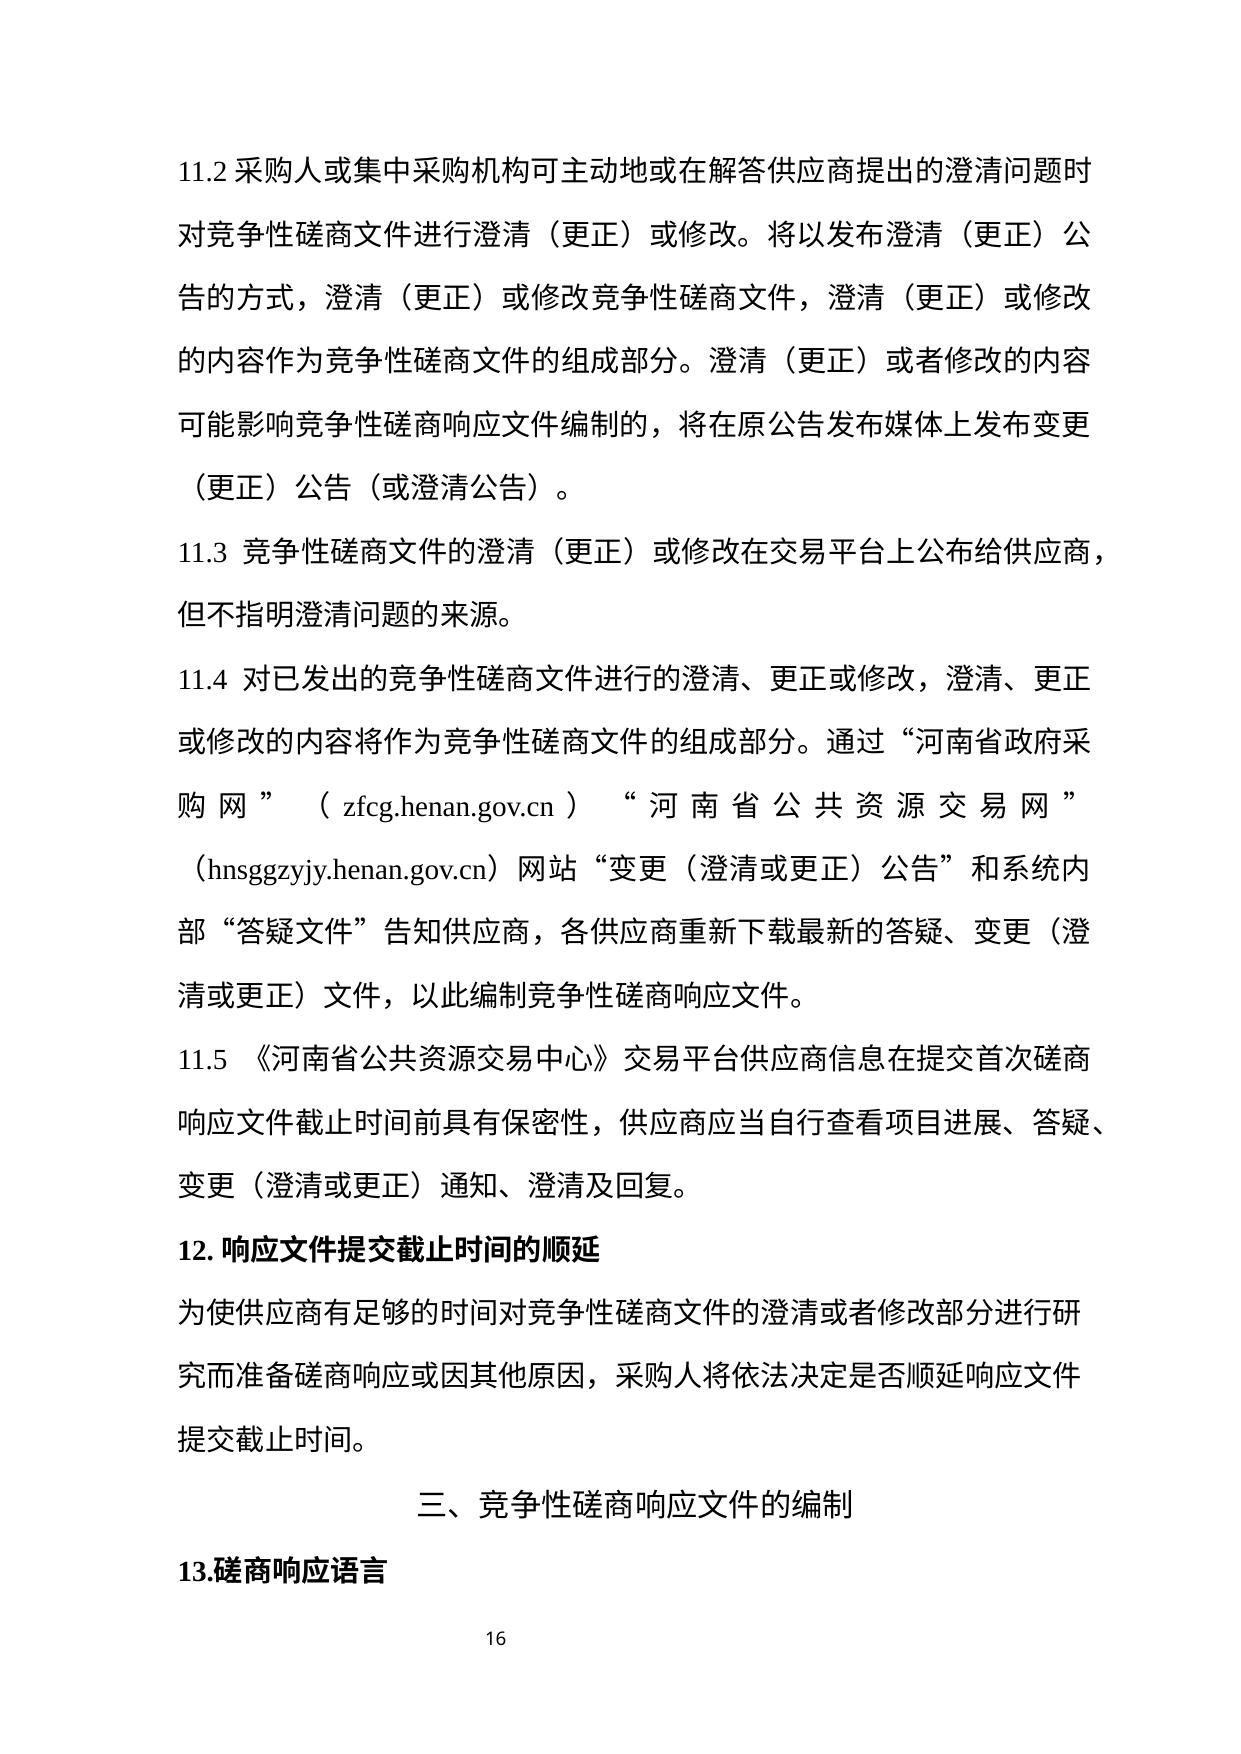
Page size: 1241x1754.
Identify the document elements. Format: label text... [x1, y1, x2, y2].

text 11.3 竞争性磋商文件的澄清（更正）或修改在交易平台上公布给供应商，但不指明澄清问题的来源。 [177, 528, 1092, 634]
list 采购人或集中采购机构可主动地或在解答供应商提出的澄清问题时对竞争性磋商文件进行澄清（更正）或修改。将以发布澄清（更正）公告的方式，澄清（更正）或修改竞争性磋商文件，澄清（更正）或修改的内容作为竞争性磋商文件的组成部分。澄清（更正）或者修改的内容可能影响竞争性磋商响应文件编制的，将在原公告发布媒体上发布变更（更正）公告（或澄清公告）。 [177, 148, 1092, 507]
text 11.5 《河南省公共资源交易中心》交易平台供应商信息在提交首次磋商响应文件截止时间前具有保密性，供应商应当自行查看项目进展、答疑、变更（澄清或更正）通知、澄清及回复。 [177, 1036, 1092, 1205]
text 11.4 对已发出的竞争性磋商文件进行的澄清、更正或修改，澄清、更正或修改的内容将作为竞争性磋商文件的组成部分。通过“河南省政府采购网”（zfcg.henan.gov.cn）“河南省公共资源交易网”（hnsggzyjy.henan.gov.cn）网站“变更（澄清或更正）公告”和系统内部“答疑文件”告知供应商，各供应商重新下载最新的答疑、变更（澄清或更正）文件，以此编制竞争性磋商响应文件。 [177, 655, 1092, 1015]
text 三、竞争性磋商响应文件的编制 [177, 1480, 1092, 1525]
text 为使供应商有足够的时间对竞争性磋商文件的澄清或者修改部分进行研究而准备磋商响应或因其他原因，采购人将依法决定是否顺延响应文件提交截止时间。 [177, 1289, 1092, 1459]
text 12. 响应文件提交截止时间的顺延 [177, 1226, 1092, 1268]
text 13.磋商响应语言 [177, 1548, 1092, 1590]
